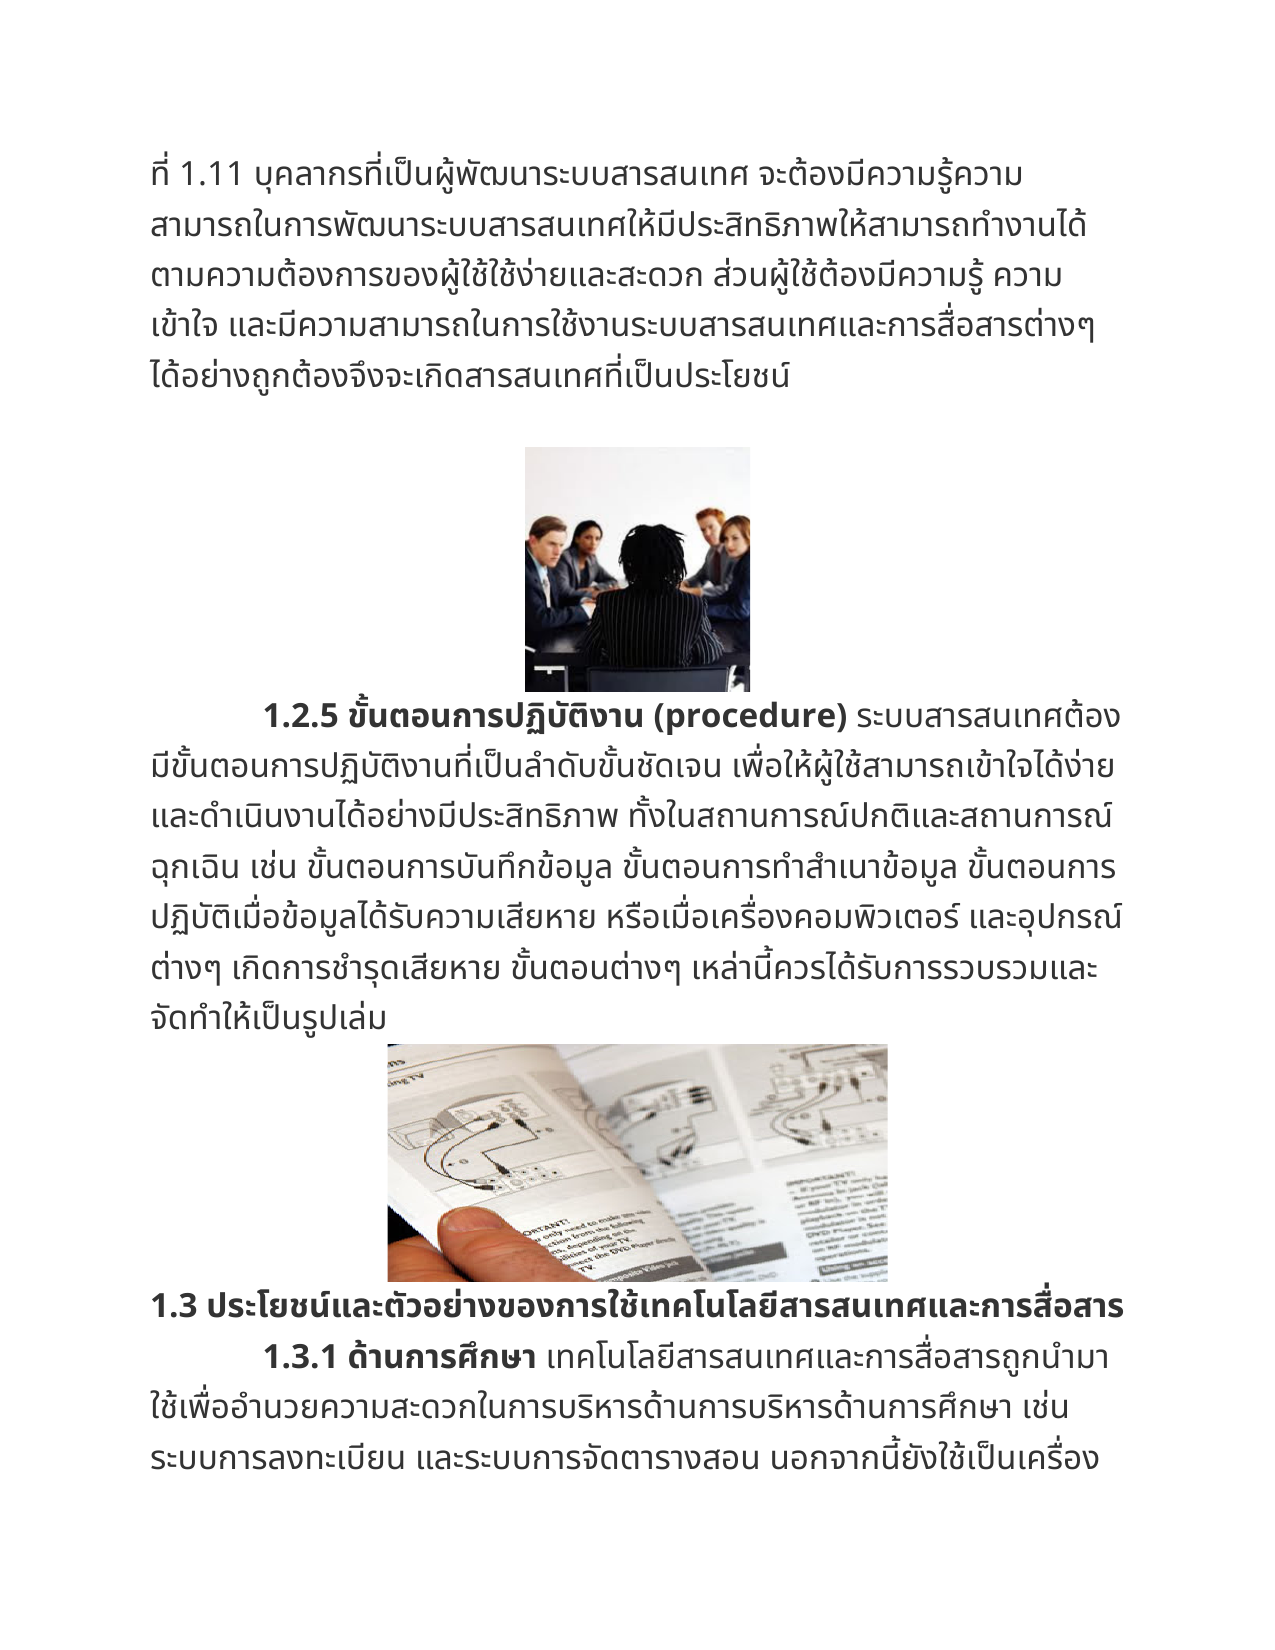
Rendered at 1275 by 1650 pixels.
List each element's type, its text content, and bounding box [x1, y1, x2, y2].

picture [525, 447, 750, 692]
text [150, 1333, 1125, 1484]
picture [387, 1044, 888, 1282]
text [150, 150, 1125, 402]
text 1.2.5 ขั้นตอนการปฏิบัติงาน (procedure) ระบบสารสนเทศต้องมีขั้นตอนการปฏิบัติงานที่เป็นลำดับขั้นชัดเจน เพื่อให้ผู้ใช้สามารถเข้าใจได้ง่าย และดำเนินงานได้อย่างมีประสิทธิภาพ ทั้งในสถานการณ์ปกติและสถานการณ์ฉุกเฉิน เช่น ขั้นตอนการบันทึกข้อมูล ขั้นตอนการทำสำเนาข้อมูล ขั้นตอนการปฏิบัติเมื่อข้อมูลได้รับความเสียหาย หรือเมื่อเครื่องคอมพิวเตอร์ และอุปกรณ์ต่างๆ เกิดการชำรุดเสียหาย ขั้นตอนต่างๆ เหล่านี้ควรได้รับการรวบรวมและจัดทำให้เป็นรูปเล่ม [150, 691, 1125, 1044]
text 1.3 ประโยชน์และตัวอย่างของการใช้เทคโนโลยีสารสนเทศและการสื่อสาร [150, 1282, 1125, 1333]
